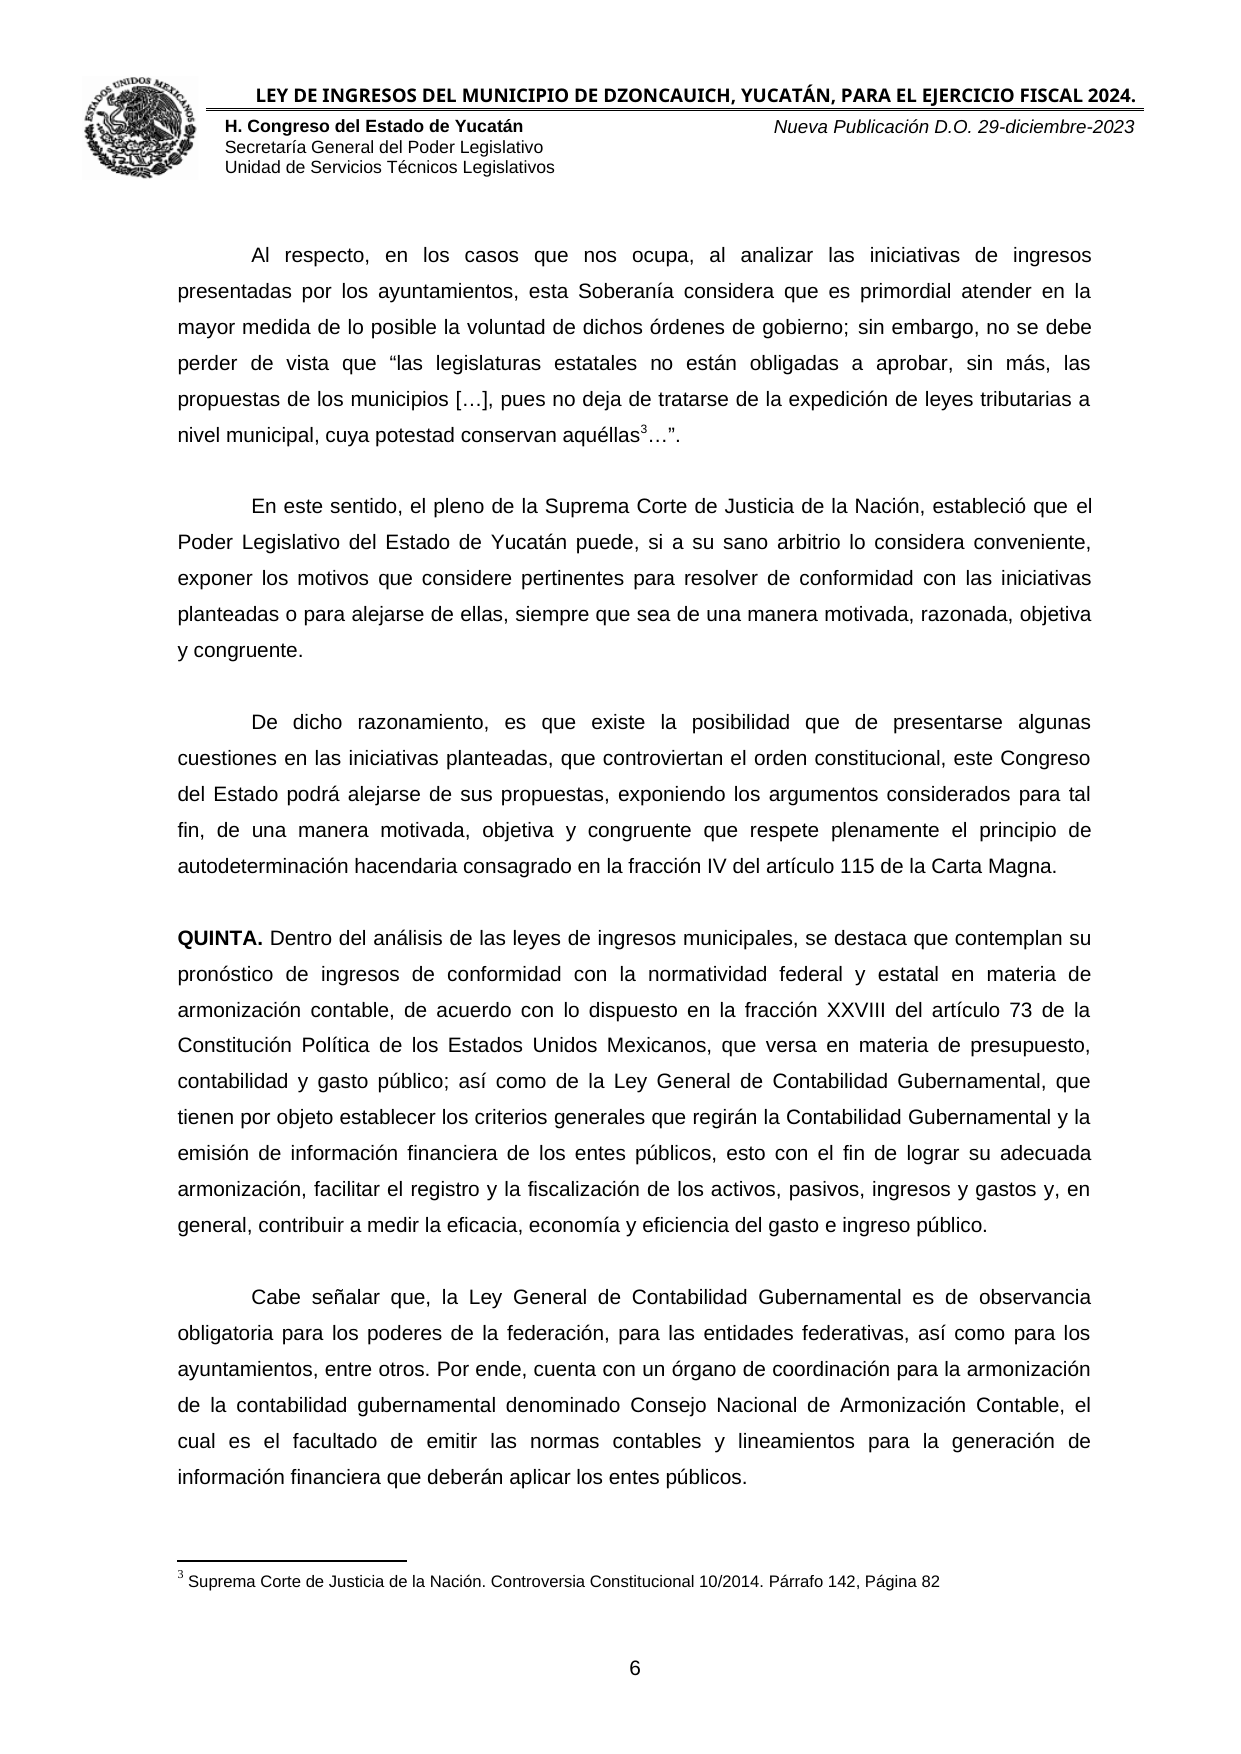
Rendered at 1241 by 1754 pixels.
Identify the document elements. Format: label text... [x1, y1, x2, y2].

text En este sentido, el pleno de la Suprema Corte de Justicia de la Nación, estableció que el Poder Legislativo del Estado de Yucatán puede, si a su sano arbitrio lo considera conveniente, exponer los motivos que considere pertinentes para resolver de conformidad con las iniciativas planteadas o para alejarse de ellas, siempre que sea de una manera motivada, razonada, objetiva y congruente. [177, 494, 1092, 662]
text QUINTA. Dentro del análisis de las leyes de ingresos municipales, se destaca que contemplan su pronóstico de ingresos de conformidad con la normatividad federal y estatal en materia de armonización contable, de acuerdo con lo dispuesto en la fracción XXVIII del artículo 73 de la Constitución Política de los Estados Unidos Mexicanos, que versa en materia de presupuesto, contabilidad y gasto público; así como de la Ley General de Contabilidad Gubernamental, que tienen por objeto establecer los criterios generales que regirán la Contabilidad Gubernamental y la emisión de información financiera de los entes públicos, esto con el fin de lograr su adecuada armonización, facilitar el registro y la fiscalización de los activos, pasivos, ingresos y gastos y, en general, contribuir a medir la eficacia, economía y eficiencia del gasto e ingreso público. [177, 926, 1092, 1237]
text Cabe señalar que, la Ley General de Contabilidad Gubernamental es de observancia obligatoria para los poderes de la federación, para las entidades federativas, así como para los ayuntamientos, entre otros. Por ende, cuenta con un órgano de coordinación para la armonización de la contabilidad gubernamental denominado Consejo Nacional de Armonización Contable, el cual es el facultado de emitir las normas contables y lineamientos para la generación de información financiera que deberán aplicar los entes públicos. [177, 1285, 1092, 1488]
text De dicho razonamiento, es que existe la posibilidad que de presentarse algunas cuestiones en las iniciativas planteadas, que controviertan el orden constitucional, este Congreso del Estado podrá alejarse de sus propuestas, exponiendo los argumentos considerados para tal fin, de una manera motivada, objetiva y congruente que respete plenamente el principio de autodeterminación hacendaria consagrado en la fracción IV del artículo 115 de la Carta Magna. [177, 710, 1092, 878]
text Al respecto, en los casos que nos ocupa, al analizar las iniciativas de ingresos presentadas por los ayuntamientos, esta Soberanía considera que es primordial atender en la mayor medida de lo posible la voluntad de dichos órdenes de gobierno; sin embargo, no se debe perder de vista que “las legislaturas estatales no están obligadas a aprobar, sin más, las propuestas de los municipios […], pues no deja de tratarse de la expedición de leyes tributarias a nivel municipal, cuya potestad conservan aquéllas…”. [177, 243, 1092, 446]
